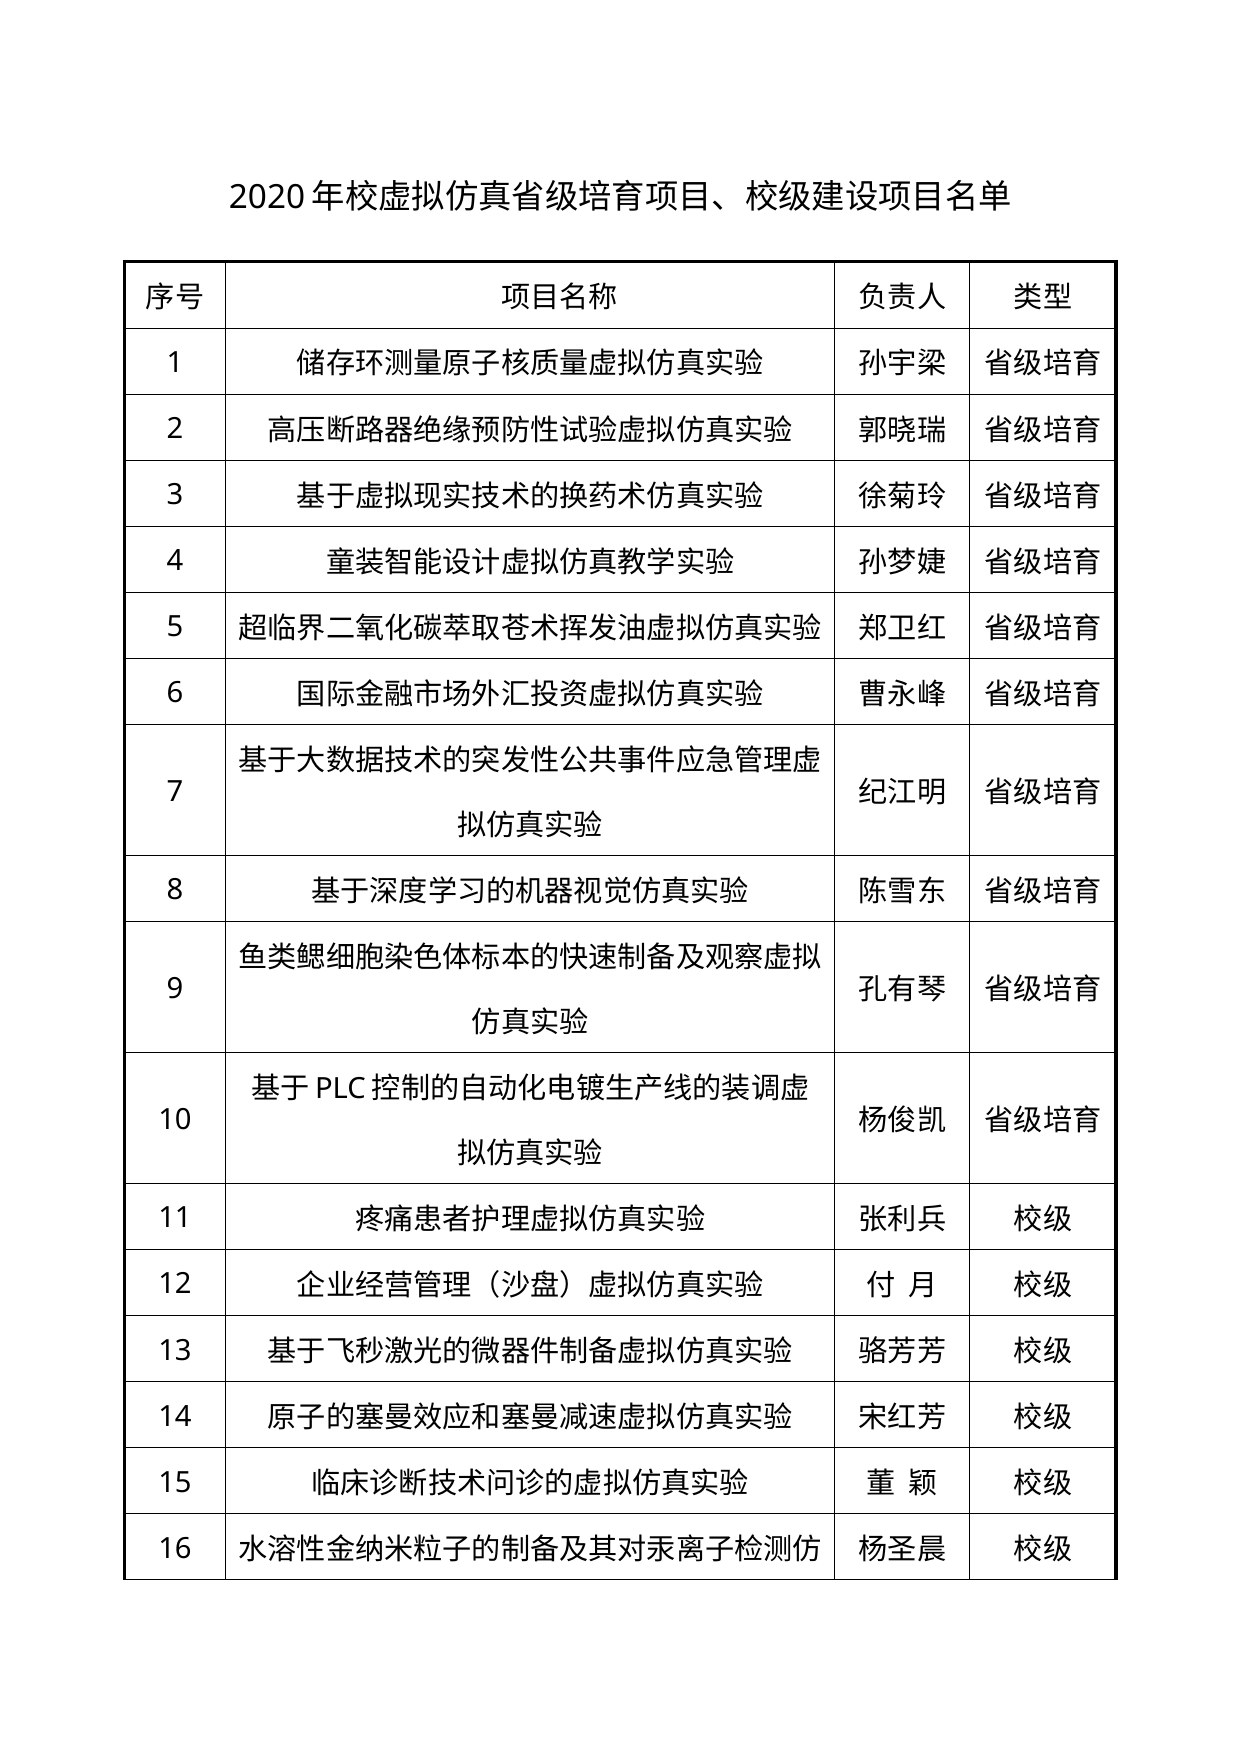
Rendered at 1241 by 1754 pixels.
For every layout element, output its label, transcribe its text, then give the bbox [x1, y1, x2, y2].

table_header 序号 [126, 263, 225, 328]
table_cell 郑卫红 [835, 593, 969, 658]
table_cell 校级 [970, 1184, 1114, 1249]
table_cell 16 [126, 1514, 225, 1579]
table_cell 疼痛患者护理虚拟仿真实验 [226, 1184, 834, 1249]
table_cell 国际金融市场外汇投资虚拟仿真实验 [226, 659, 834, 724]
table_cell 13 [126, 1316, 225, 1381]
table_cell 校级 [970, 1382, 1114, 1447]
table_cell 宋红芳 [835, 1382, 969, 1447]
table_cell 张利兵 [835, 1184, 969, 1249]
table_cell 6 [126, 659, 225, 724]
table_cell 杨圣晨 [835, 1514, 969, 1579]
table_cell 付 月 [835, 1250, 969, 1315]
table_cell 董 颖 [835, 1448, 969, 1513]
table_cell 孙梦婕 [835, 527, 969, 592]
table_header 项目名称 [226, 263, 834, 328]
table_cell 基于PLC控制的自动化电镀生产线的装调虚拟仿真实验 [226, 1053, 834, 1183]
table_cell 企业经营管理（沙盘）虚拟仿真实验 [226, 1250, 834, 1315]
table_cell 孙宇梁 [835, 329, 969, 394]
table_cell 原子的塞曼效应和塞曼减速虚拟仿真实验 [226, 1382, 834, 1447]
text 2020年校虚拟仿真省级培育项目、校级建设项目名单 [187, 162, 1053, 227]
table_cell 省级培育 [970, 329, 1114, 394]
table_cell 曹永峰 [835, 659, 969, 724]
table_cell 陈雪东 [835, 856, 969, 921]
table_cell 校级 [970, 1514, 1114, 1579]
table_cell 省级培育 [970, 659, 1114, 724]
table_cell 省级培育 [970, 922, 1114, 1052]
table_cell 基于虚拟现实技术的换药术仿真实验 [226, 461, 834, 526]
table_cell 9 [126, 922, 225, 1052]
table_cell 省级培育 [970, 527, 1114, 592]
table_cell 储存环测量原子核质量虚拟仿真实验 [226, 329, 834, 394]
table_cell 孔有琴 [835, 922, 969, 1052]
table_cell 鱼类鳃细胞染色体标本的快速制备及观察虚拟仿真实验 [226, 922, 834, 1052]
table_cell 省级培育 [970, 395, 1114, 460]
table_cell 14 [126, 1382, 225, 1447]
table_cell 超临界二氧化碳萃取苍术挥发油虚拟仿真实验 [226, 593, 834, 658]
table_cell 省级培育 [970, 856, 1114, 921]
table_cell 1 [126, 329, 225, 394]
table_cell 郭晓瑞 [835, 395, 969, 460]
table_cell 童装智能设计虚拟仿真教学实验 [226, 527, 834, 592]
table_cell 12 [126, 1250, 225, 1315]
table_cell 基于深度学习的机器视觉仿真实验 [226, 856, 834, 921]
table_cell 骆芳芳 [835, 1316, 969, 1381]
table_cell 10 [126, 1053, 225, 1183]
table_cell 校级 [970, 1250, 1114, 1315]
table_cell 省级培育 [970, 461, 1114, 526]
table_cell 省级培育 [970, 725, 1114, 855]
table_header 类型 [970, 263, 1114, 328]
table_cell 基于飞秒激光的微器件制备虚拟仿真实验 [226, 1316, 834, 1381]
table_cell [226, 1514, 834, 1579]
table_cell 省级培育 [970, 593, 1114, 658]
table_cell 纪江明 [835, 725, 969, 855]
table_cell 校级 [970, 1448, 1114, 1513]
table_cell 7 [126, 725, 225, 855]
table_cell 省级培育 [970, 1053, 1114, 1183]
table_cell 校级 [970, 1316, 1114, 1381]
table_cell 11 [126, 1184, 225, 1249]
table_header 负责人 [835, 263, 969, 328]
table_cell 临床诊断技术问诊的虚拟仿真实验 [226, 1448, 834, 1513]
table_cell 8 [126, 856, 225, 921]
table_cell 基于大数据技术的突发性公共事件应急管理虚拟仿真实验 [226, 725, 834, 855]
table_cell 5 [126, 593, 225, 658]
table_cell 徐菊玲 [835, 461, 969, 526]
table_cell 杨俊凯 [835, 1053, 969, 1183]
table_cell 15 [126, 1448, 225, 1513]
table_cell 4 [126, 527, 225, 592]
table_cell 2 [126, 395, 225, 460]
table_cell 高压断路器绝缘预防性试验虚拟仿真实验 [226, 395, 834, 460]
table_cell 3 [126, 461, 225, 526]
